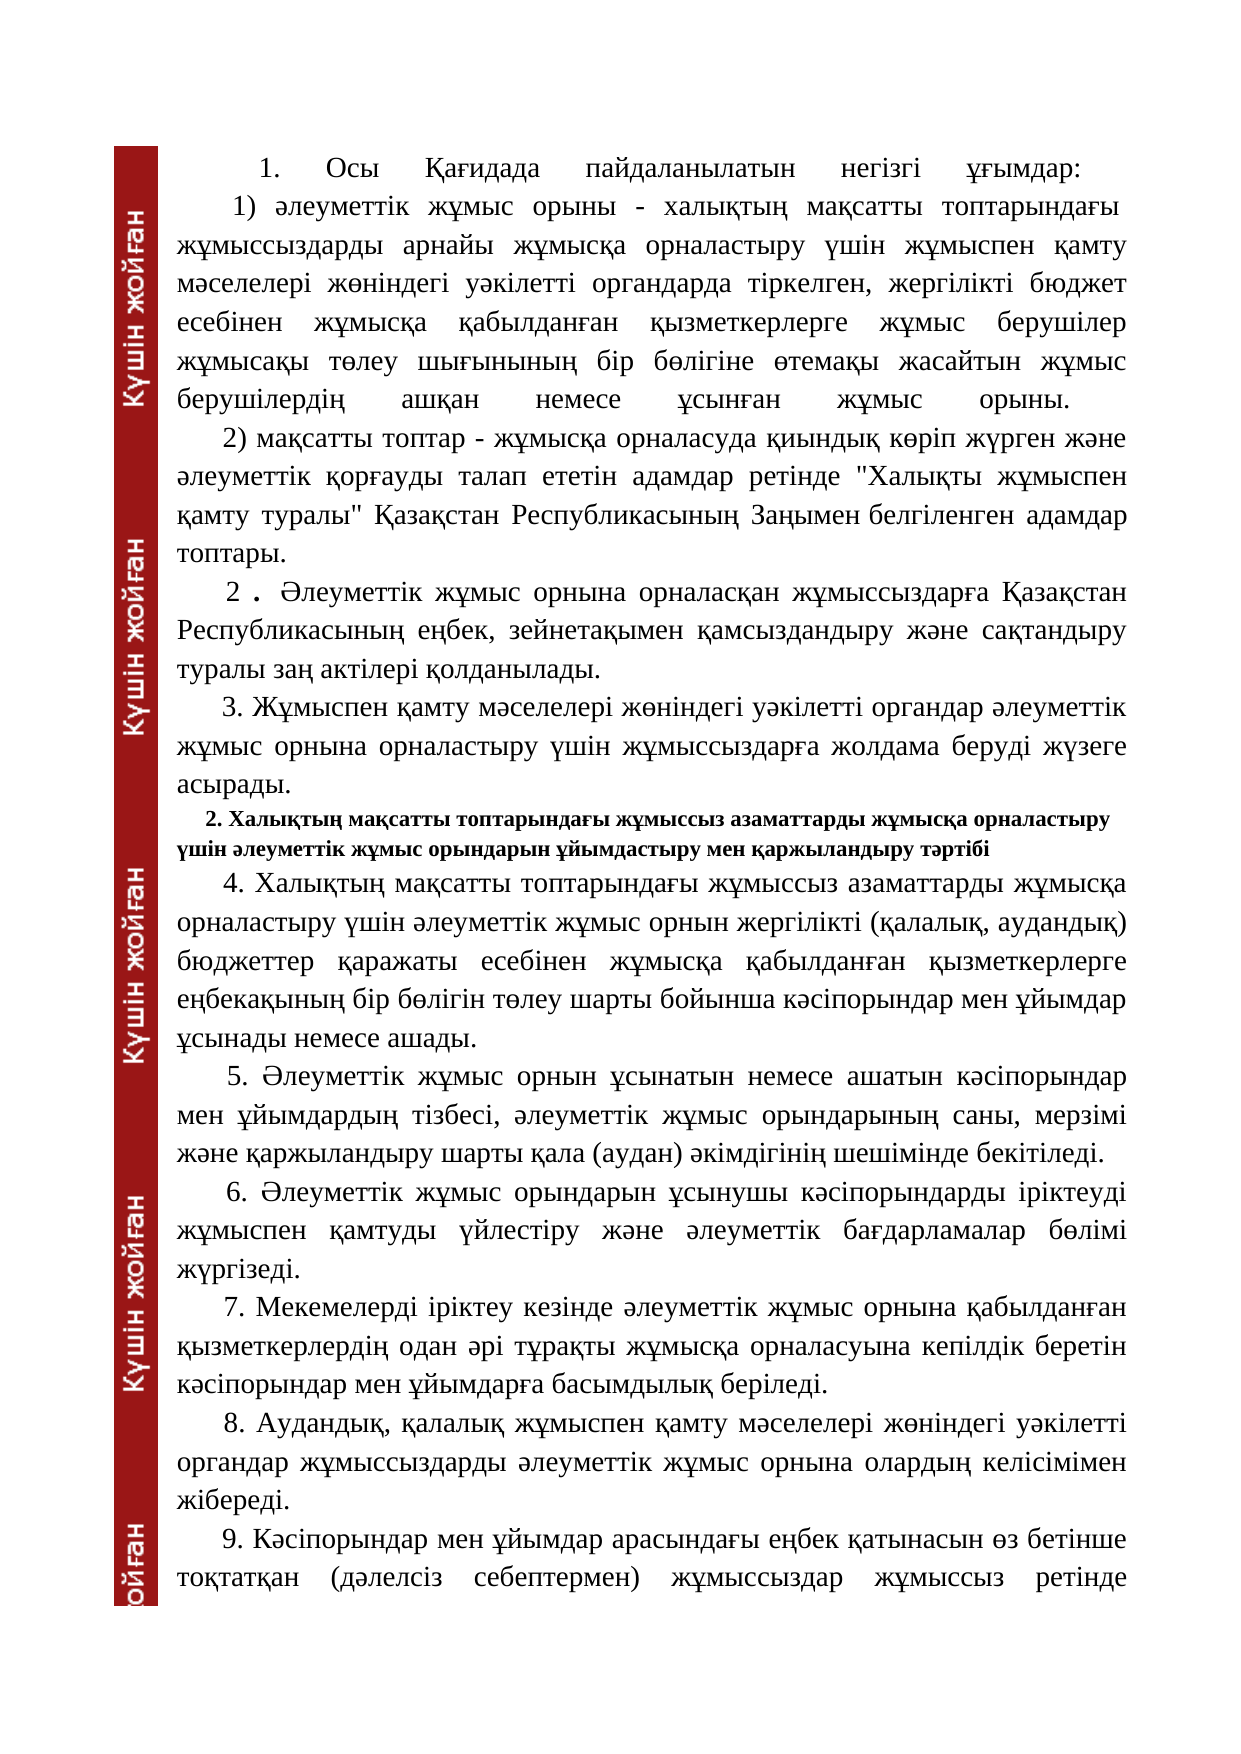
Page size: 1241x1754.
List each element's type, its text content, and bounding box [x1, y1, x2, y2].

text 6. Әлеуметтiк жұмыс орындарын ұсынушы кәсiпорындарды iрiктеуді жұмыспен қамтуды үйлестiру және әлеуметтiк бағдарламалар бөлiмi жүргiзедi. [112, 1174, 1128, 1284]
picture [114, 684, 158, 689]
picture [114, 146, 158, 150]
picture [114, 1284, 158, 1289]
picture [114, 1053, 158, 1058]
text 8. Аудандық, қалалық жұмыспен қамту мәселелерi жөнiндегi уәкiлеттi органдар жұмыссыздарды әлеуметтiк жұмыс орнына олардың келісiмiмен жiбередi. [112, 1405, 1128, 1516]
picture [114, 1593, 158, 1606]
picture [114, 1400, 158, 1405]
text 1. Осы Қағидада пайдаланылатын негiзгi ұғымдар: 1) әлеуметтiк жұмыс орыны - халықтың мақсатты топтарындағы жұмыссыздарды арнайы жұмысқа орналастыру үшiн жұмыспен қамту мәселелерi жөнiндегi уәкiлеттi органдарда тiркелген, жергiлiктi бюджет есебiнен жұмысқа қабылданған қызметкерлерге жұмыс берушiлер жұмысақы төлеу шығынының бiр бөлiгiне өтемақы жасайтын жұмыс берушiлердiң ашқан немесе ұсынған жұмыс орыны. 2) мақсатты топтар - жұмысқа орналасуда қиындық көрiп жүрген және әлеуметтiк қорғауды талап ететiн адамдар ретiнде "Халықты жұмыспен қамту туралы" Қазақстан Республикасының Заңымен белгiленген адамдар топтары. [112, 150, 1128, 569]
text 5. Әлеуметтiк жұмыс орнын ұсынатын немесе ашатын кәсiпорындар мен ұйымдардың тiзбесi, әлеуметтiк жұмыс орындарының саны, мерзiмi және қаржыландыру шарты қала (аудан) әкiмдiгiнiң шешiмiнде бекiтiледi. [112, 1058, 1128, 1169]
picture [114, 800, 158, 805]
picture [114, 1169, 158, 1174]
picture [114, 1516, 158, 1521]
text 4. Халықтың мақсатты топтарындағы жұмыссыз азаматтарды жұмысқа орналастыру үшiн әлеуметтiк жұмыс орнын жергiлiктi (қалалық, аудандық) бюджеттер қаражаты есебiнен жұмысқа қабылданған қызметкерлерге еңбекақының бiр бөлiгiн төлеу шарты бойынша кәсiпорындар мен ұйымдар ұсынады немесе ашады. [112, 866, 1128, 1053]
text 7. Мекемелердi iрiктеу кезiнде әлеуметтiк жұмыс орнына қабылданған қызметкерлердiң одан әрi тұрақты жұмысқа орналасуына кепiлдiк беретiн кәсiпорындар мен ұйымдарға басымдылық берiледi. [112, 1289, 1128, 1400]
picture [114, 862, 158, 866]
text 3. Жұмыспен қамту мәселелерi жөнiндегi уәкiлеттi органдар әлеуметтiк жұмыс орнына орналастыру үшiн жұмыссыздарға жолдама берудi жүзеге асырады. [112, 689, 1128, 800]
picture [114, 569, 158, 574]
text 2 . Әлеуметтiк жұмыс орнына орналасқан жұмыссыздарға Қазақстан Республикасының еңбек, зейнетақымен қамсыздандыру және сақтандыру туралы заң актiлерi қолданылады. [112, 574, 1128, 684]
text 2. Халықтың мақсатты топтарындағы жұмыссыз азаматтарды жұмысқа орналастыру үшін әлеуметтiк жұмыс орындарын ұйымдастыру мен қаржыландыру тәртiбi [112, 805, 1128, 862]
